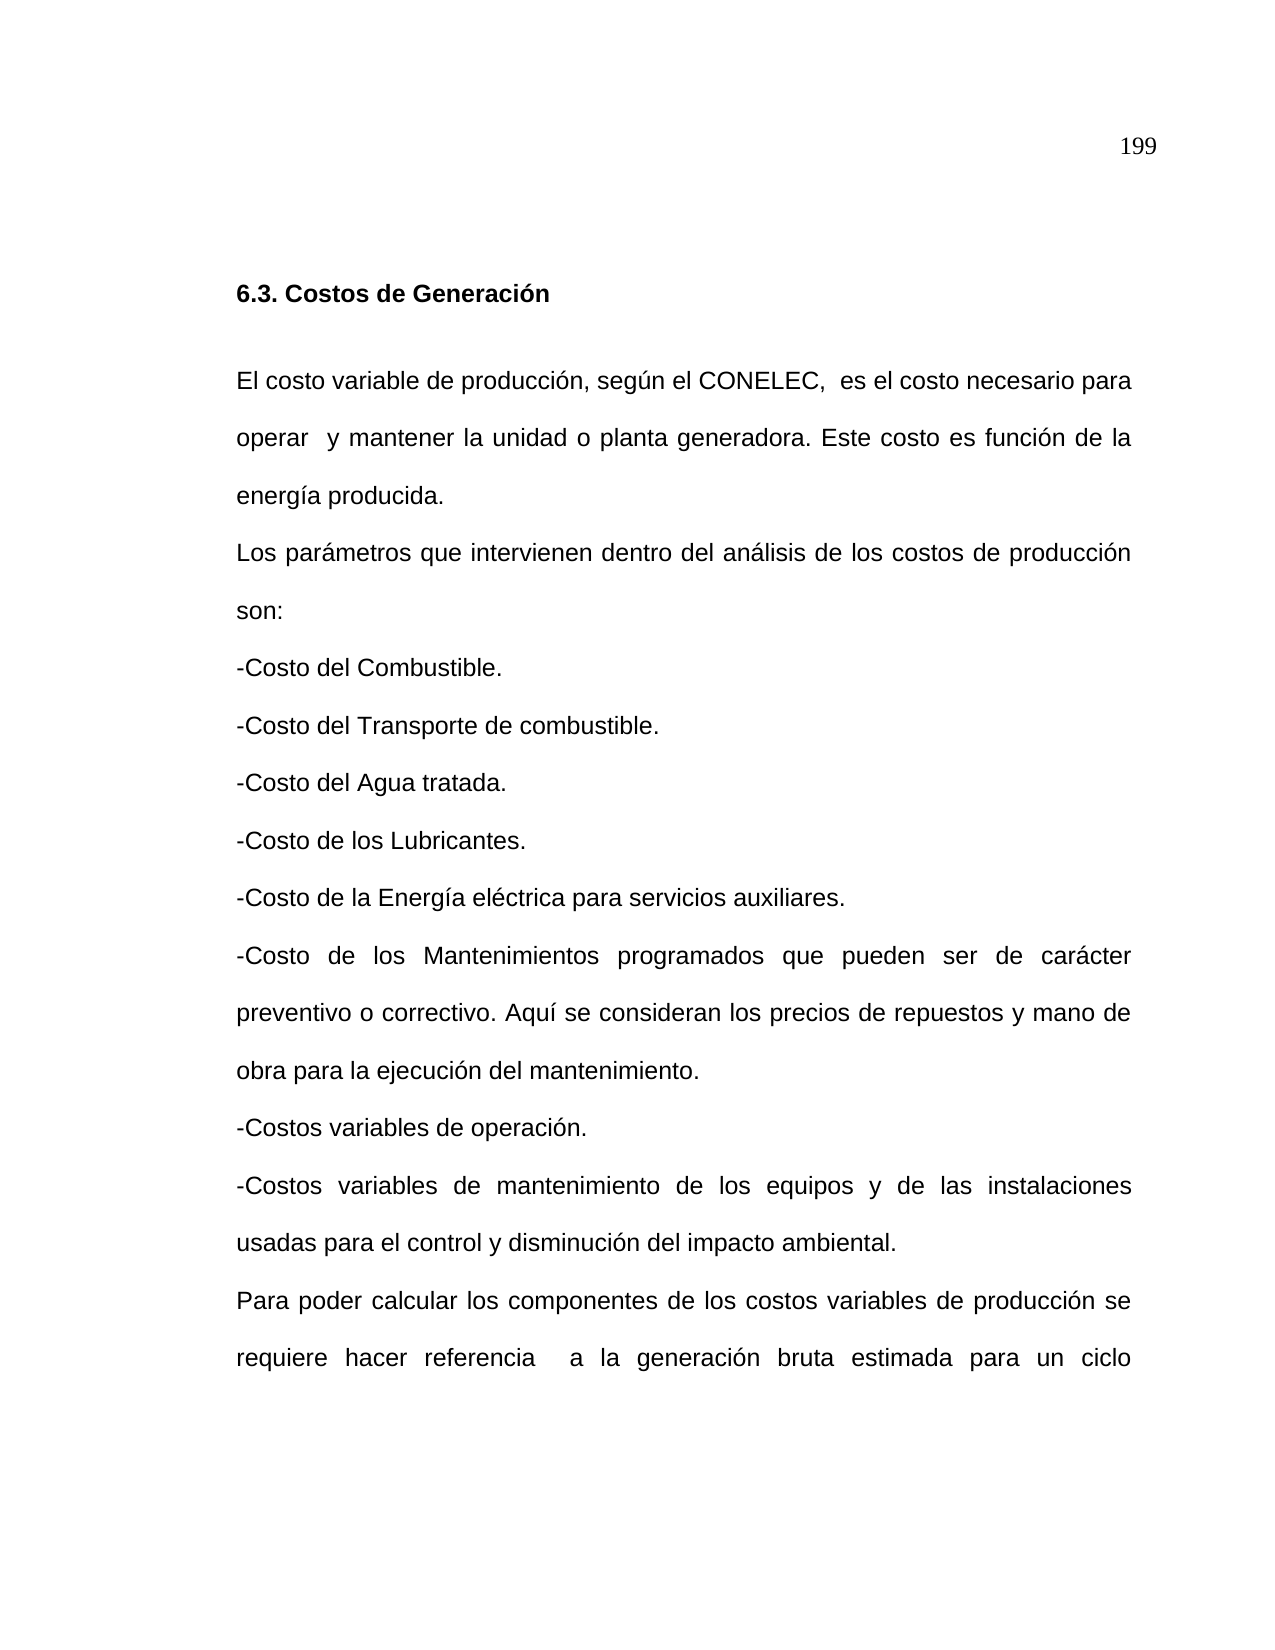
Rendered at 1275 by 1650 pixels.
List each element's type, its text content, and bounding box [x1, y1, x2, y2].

text -Costos variables de operación. [236, 1113, 1133, 1142]
text -Costo de eléctrica para servicios auxiliares. [236, 883, 1133, 912]
text -Costo del Agua tratada. [236, 768, 1133, 797]
text -Costo del Transporte de combustible. [236, 711, 1133, 739]
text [236, 1286, 1133, 1372]
text Los parámetros que intervienen dentro del análisis de los costos de producción son: [236, 538, 1133, 624]
text -Costos variables de mantenimiento de los equipos y de las instalaciones usadas para el control y disminución del impacto ambiental. [236, 1171, 1133, 1257]
text -Costo de los Mantenimientos programados que pueden ser de carácter preventivo o correctivo. Aquí se consideran los precios de repuestos y mano de obra para la ejecución del mantenimiento. [236, 941, 1133, 1084]
text -Costo del Combustible. [236, 653, 1133, 682]
text El costo variable de producción, según el CONELEC, es el costo necesario para operar y mantener la unidad o planta generadora. Este costo es función de la energía producida. [236, 366, 1133, 509]
text 6.3. Costos de Generación [236, 279, 1133, 308]
text -Costo de los Lubricantes. [236, 826, 1133, 854]
